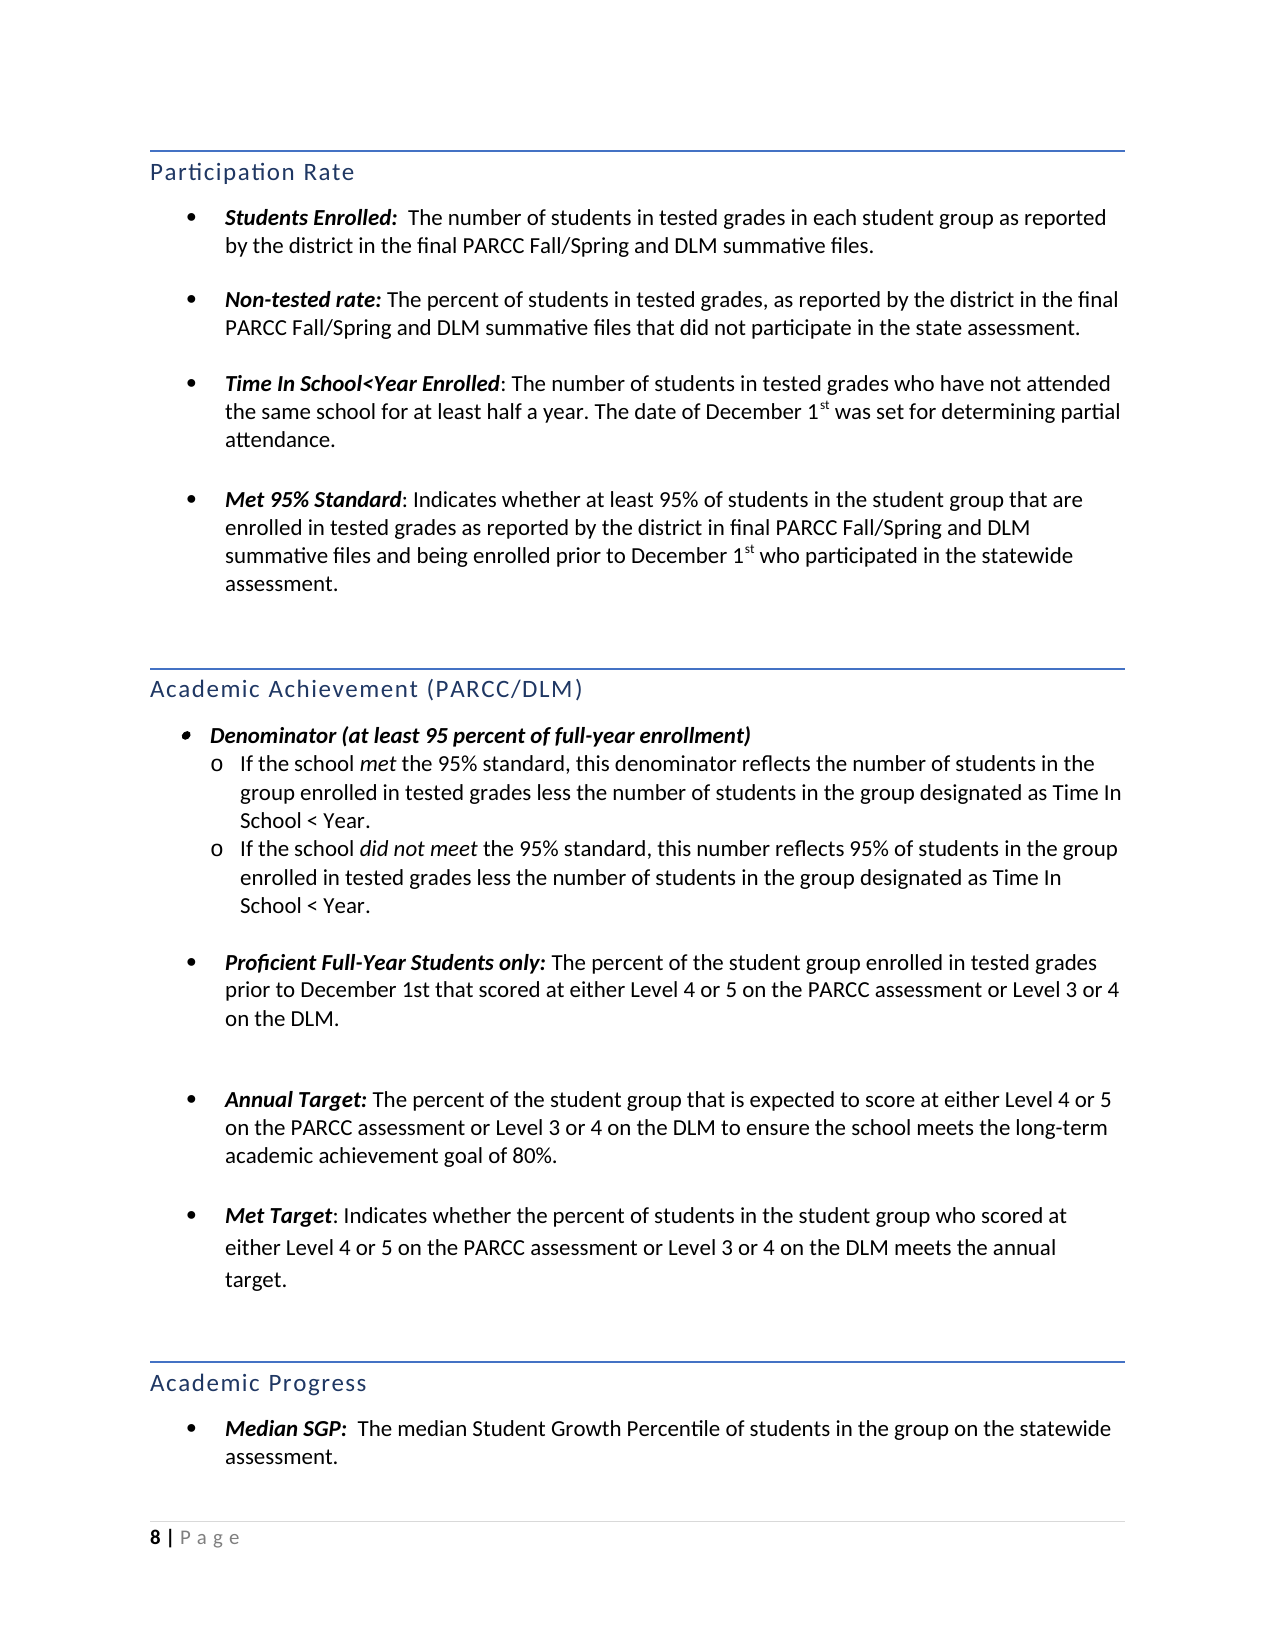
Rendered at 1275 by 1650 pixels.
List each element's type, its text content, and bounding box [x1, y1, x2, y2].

subtitle Participation Rate [150, 152, 1125, 186]
list Annual Target: The percent of the student group that is expected to score at either Level 4 or 5 on the PARCC assessment or Level 3 or 4 on the DLM to ensure the school meets the long-term academic achievement goal of 80%. [187, 1085, 1125, 1169]
subtitle Academic Progress [150, 1363, 1125, 1397]
list Met 95% Standard: Indicates whether at least 95% of students in the student group that are enrolled in tested grades as reported by the district in final PARCC Fall/Spring and DLM summative files and being enrolled prior to December 1st who participated in the statewide assessment. [187, 485, 1125, 597]
list Median SGP: The median Student Growth Percentile of students in the group on the statewide assessment. [187, 1414, 1125, 1470]
list Students Enrolled: The number of students in tested grades in each student group as reported by the district in the final PARCC Fall/Spring and DLM summative files. [187, 203, 1125, 259]
list Met Target: Indicates whether the percent of students in the student group who scored at either Level 4 or 5 on the PARCC assessment or Level 3 or 4 on the DLM meets the annual target. [187, 1201, 1125, 1293]
list Denominator (at least 95 percent of full-year enrollment) [180, 721, 1125, 749]
list If the school met the 95% standard, this denominator reflects the number of students in the group enrolled in tested grades less the number of students in the group designated as Time In School < Year. [210, 749, 1125, 834]
list Proficient Full-Year Students only: The percent of the student group enrolled in tested grades prior to December 1st that scored at either Level 4 or 5 on the PARCC assessment or Level 3 or 4 on the DLM. [187, 948, 1125, 1032]
subtitle Academic Achievement (PARCC/DLM) [150, 670, 1125, 704]
list Time In School<Year Enrolled: The number of students in tested grades who have not attended the same school for at least half a year. The date of December 1st was set for determining partial attendance. [187, 369, 1125, 453]
list If the school did not meet the 95% standard, this number reflects 95% of students in the group enrolled in tested grades less the number of students in the group designated as Time In School < Year. [210, 834, 1125, 919]
list Non-tested rate: The percent of students in tested grades, as reported by the district in the final PARCC Fall/Spring and DLM summative files that did not participate in the state assessment. [187, 285, 1125, 341]
